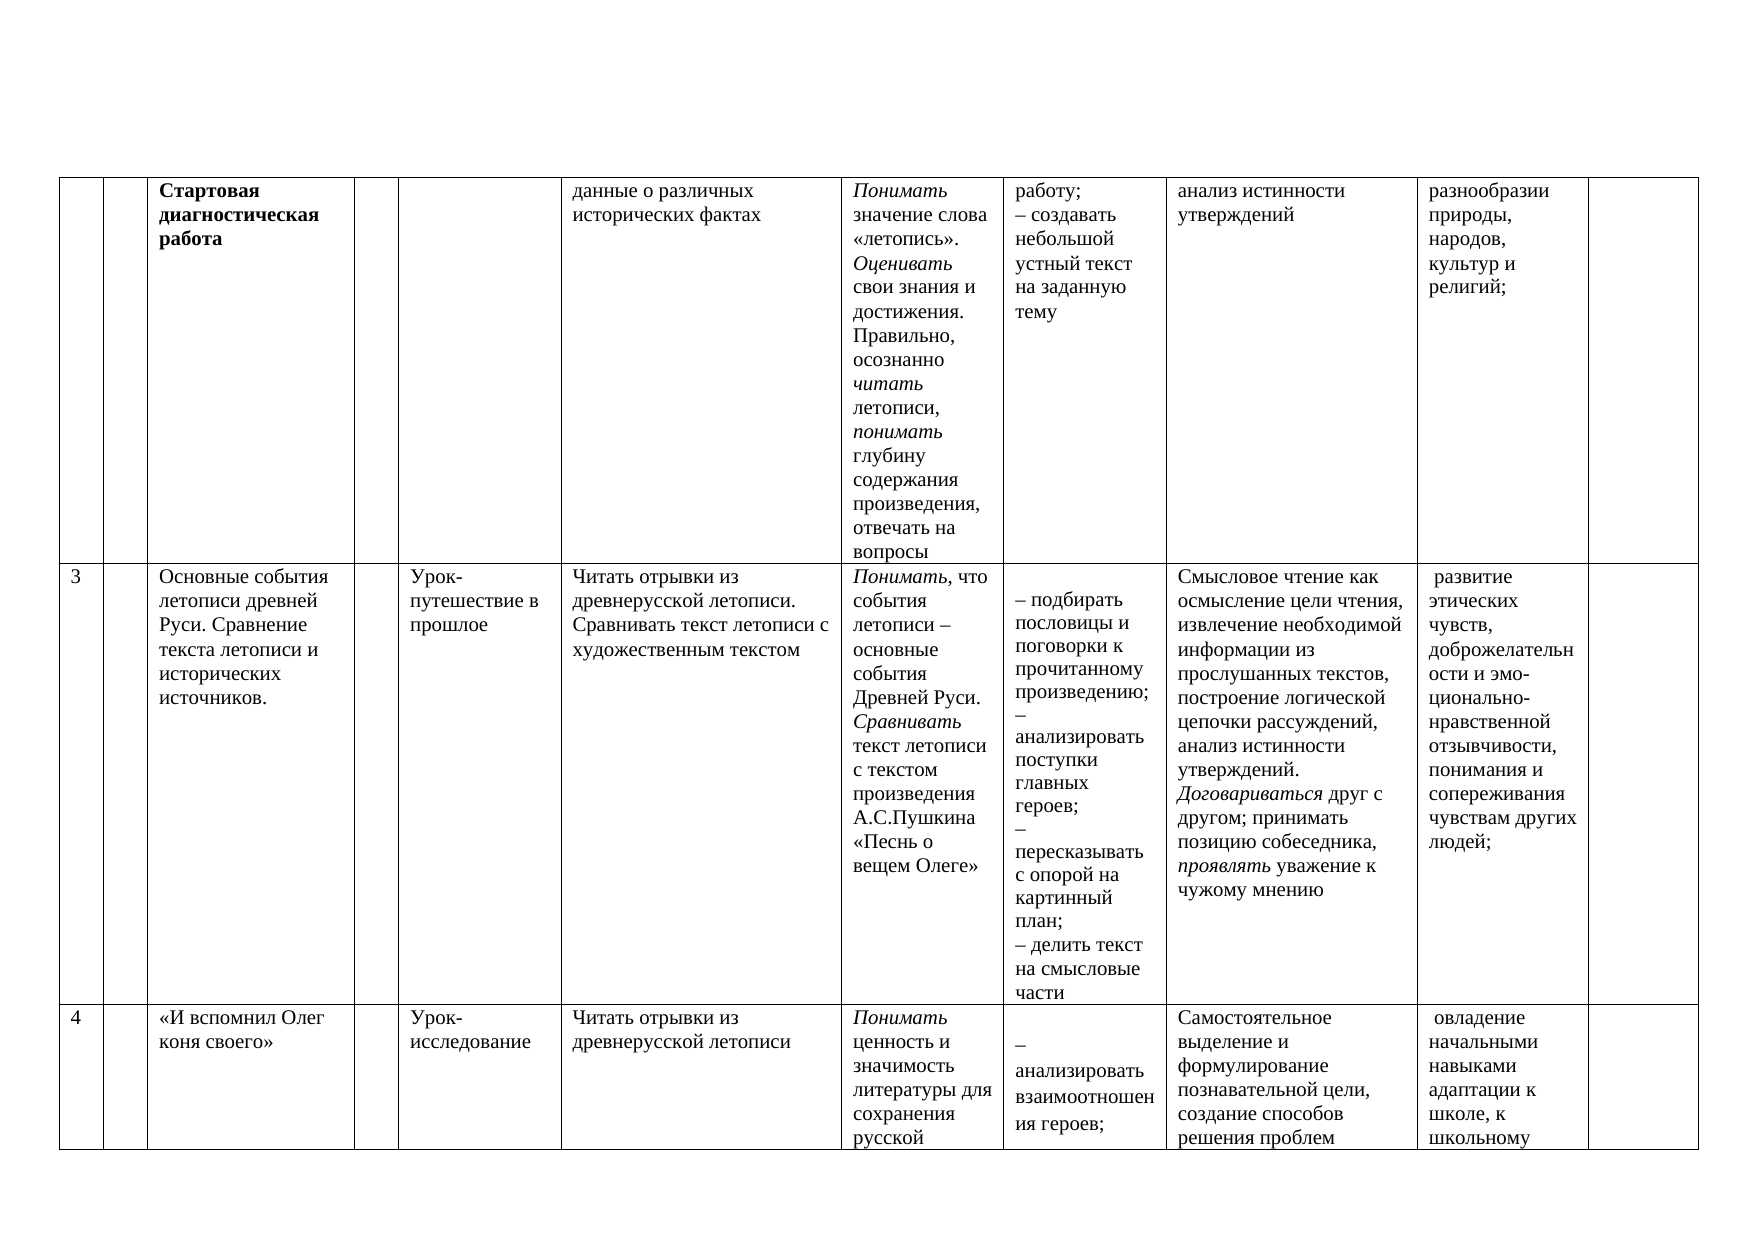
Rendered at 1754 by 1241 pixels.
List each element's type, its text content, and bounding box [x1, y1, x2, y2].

table_cell [1589, 1005, 1698, 1149]
table_cell [355, 1005, 398, 1149]
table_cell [1004, 178, 1166, 563]
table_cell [1418, 178, 1588, 563]
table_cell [842, 178, 1003, 563]
table_cell Понимать, что события летописи – основные события Древней Руси. Сравнивать текст летописи с текстом произведения А.С.Пушкина «Песнь о вещем Олеге» [842, 564, 1003, 1004]
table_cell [1418, 1005, 1588, 1149]
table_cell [1004, 1005, 1166, 1149]
table_cell 3 [60, 564, 103, 1004]
table_cell [1589, 564, 1698, 1004]
table_cell [1589, 178, 1698, 563]
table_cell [148, 1005, 354, 1149]
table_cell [399, 178, 561, 563]
table_cell [104, 178, 147, 563]
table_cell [1167, 1005, 1417, 1149]
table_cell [1167, 178, 1417, 563]
table_cell Урок-путешествие в прошлое [399, 564, 561, 1004]
table_cell Основные события летописи древней Руси. Сравнение текста летописи и исторических источников. [148, 564, 354, 1004]
table_cell [355, 564, 398, 1004]
table_cell 4 [60, 1005, 103, 1149]
table_cell [355, 178, 398, 563]
table_cell [104, 1005, 147, 1149]
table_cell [562, 1005, 841, 1149]
table_cell развитие этических чувств, доброжелательности и эмоционально-нравственной отзывчивости, понимания и сопереживания чувствам других людей; [1418, 564, 1588, 1004]
table_cell [104, 564, 147, 1004]
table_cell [562, 178, 841, 563]
table_cell – подбирать пословицы и поговорки к прочитанному произведению; – анализировать поступки главных героев; – пересказывать с опорой на картинный план; – делить текст на смысловые части [1004, 564, 1166, 1004]
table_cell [148, 178, 354, 563]
table_cell Урок-исследование [399, 1005, 561, 1149]
table_cell Смысловое чтение как осмысление цели чтения, извлечение необходимой информации из прослушанных текстов, построение логической цепочки рассуждений, анализ истинности утверждений. Договариваться друг с другом; принимать позицию собеседника, проявлять уважение к чужому мнению [1167, 564, 1417, 1004]
table_cell Читать отрывки из древнерусской летописи. Сравнивать текст летописи с художественным текстом [562, 564, 841, 1004]
table_cell 2 [60, 178, 103, 563]
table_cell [842, 1005, 1003, 1149]
